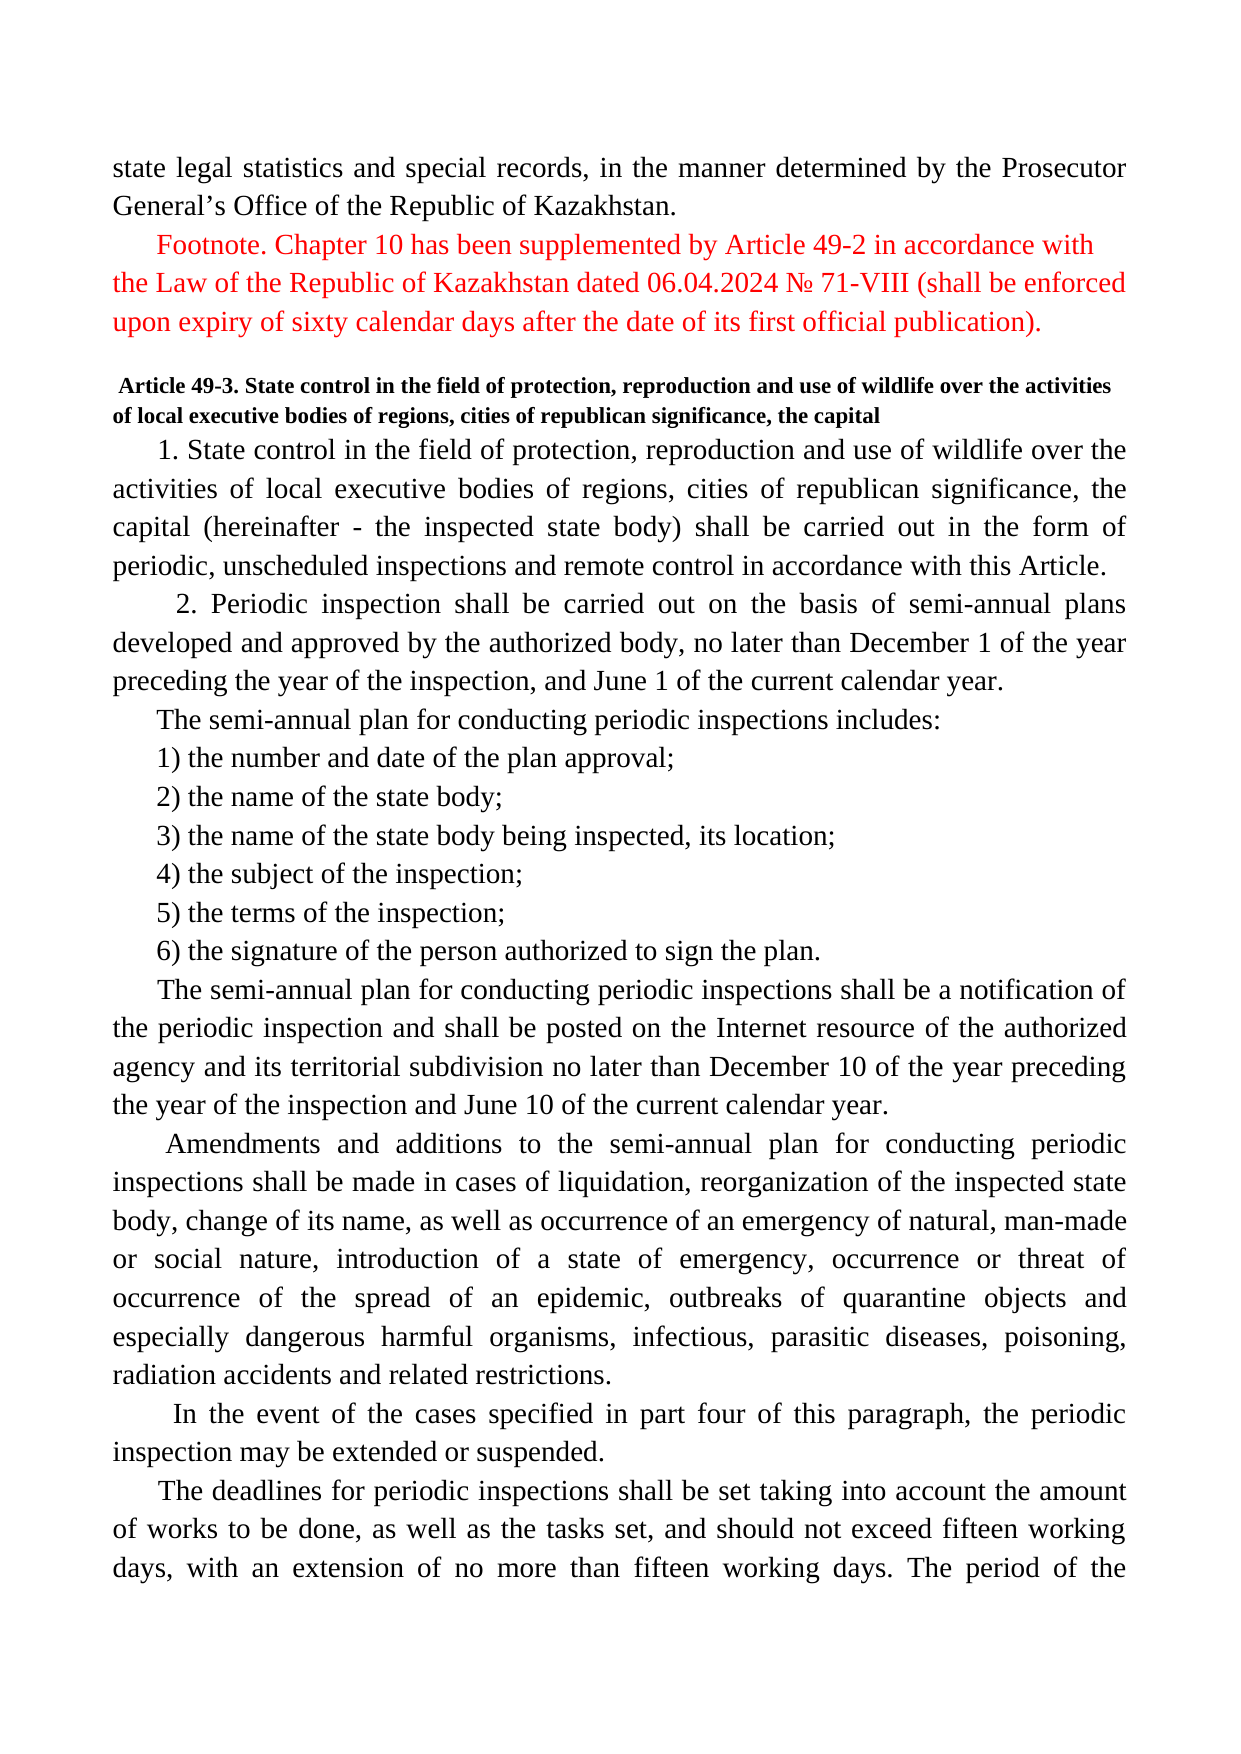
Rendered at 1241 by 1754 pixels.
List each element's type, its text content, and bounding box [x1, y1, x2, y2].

text 1) the number and date of the plan approval; [112, 741, 1128, 774]
text In the event of the cases specified in part four of this paragraph, the periodic inspection may be extended or suspended. [112, 1396, 1128, 1468]
text 1. State control in the field of protection, reproduction and use of wildlife over the activities of local executive bodies of regions, cities of republican significance, the capital (hereinafter - the inspected state body) shall be carried out in the form of periodic, unscheduled inspections and remote control in accordance with this Article. [112, 432, 1128, 581]
text 6) the signature of the person authorized to sign the plan. [112, 933, 1128, 967]
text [112, 1473, 1128, 1583]
text The semi-annual plan for conducting periodic inspections includes: [112, 702, 1128, 736]
text Amendments and additions to the semi-annual plan for conducting periodic inspections shall be made in cases of liquidation, reorganization of the inspected state body, change of its name, as well as occurrence of an emergency of natural, man-made or social nature, introduction of a state of emergency, occurrence or threat of occurrence of the spread of an epidemic, outbreaks of quarantine objects and especially dangerous harmful organisms, infectious, parasitic diseases, poisoning, radiation accidents and related restrictions. [112, 1126, 1128, 1391]
text 2) the name of the state body; [112, 779, 1128, 813]
text 2. Periodic inspection shall be carried out on the basis of semi-annual plans developed and approved by the authorized body, no later than December 1 of the year preceding the year of the inspection, and June 1 of the current calendar year. [112, 586, 1128, 697]
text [112, 150, 1128, 222]
text The semi-annual plan for conducting periodic inspections shall be a notification of the periodic inspection and shall be posted on the Internet resource of the authorized agency and its territorial subdivision no later than December 10 of the year preceding the year of the inspection and June 10 of the current calendar year. [112, 972, 1128, 1121]
text Footnote. Chapter 10 has been supplemented by Article 49-2 in accordance with the Law of the Republic of Kazakhstan dated 06.04.2024 № 71-VIII (shall be enforced upon expiry of sixty calendar days after the date of its first official publication). [112, 227, 1128, 368]
text 3) the name of the state body being inspected, its location; [112, 818, 1128, 851]
text Article 49-3. State control in the field of protection, reproduction and use of wildlife over the activities of local executive bodies of regions, cities of republican significance, the capital [112, 372, 1128, 428]
text 5) the terms of the inspection; [112, 895, 1128, 928]
text 4) the subject of the inspection; [112, 856, 1128, 890]
